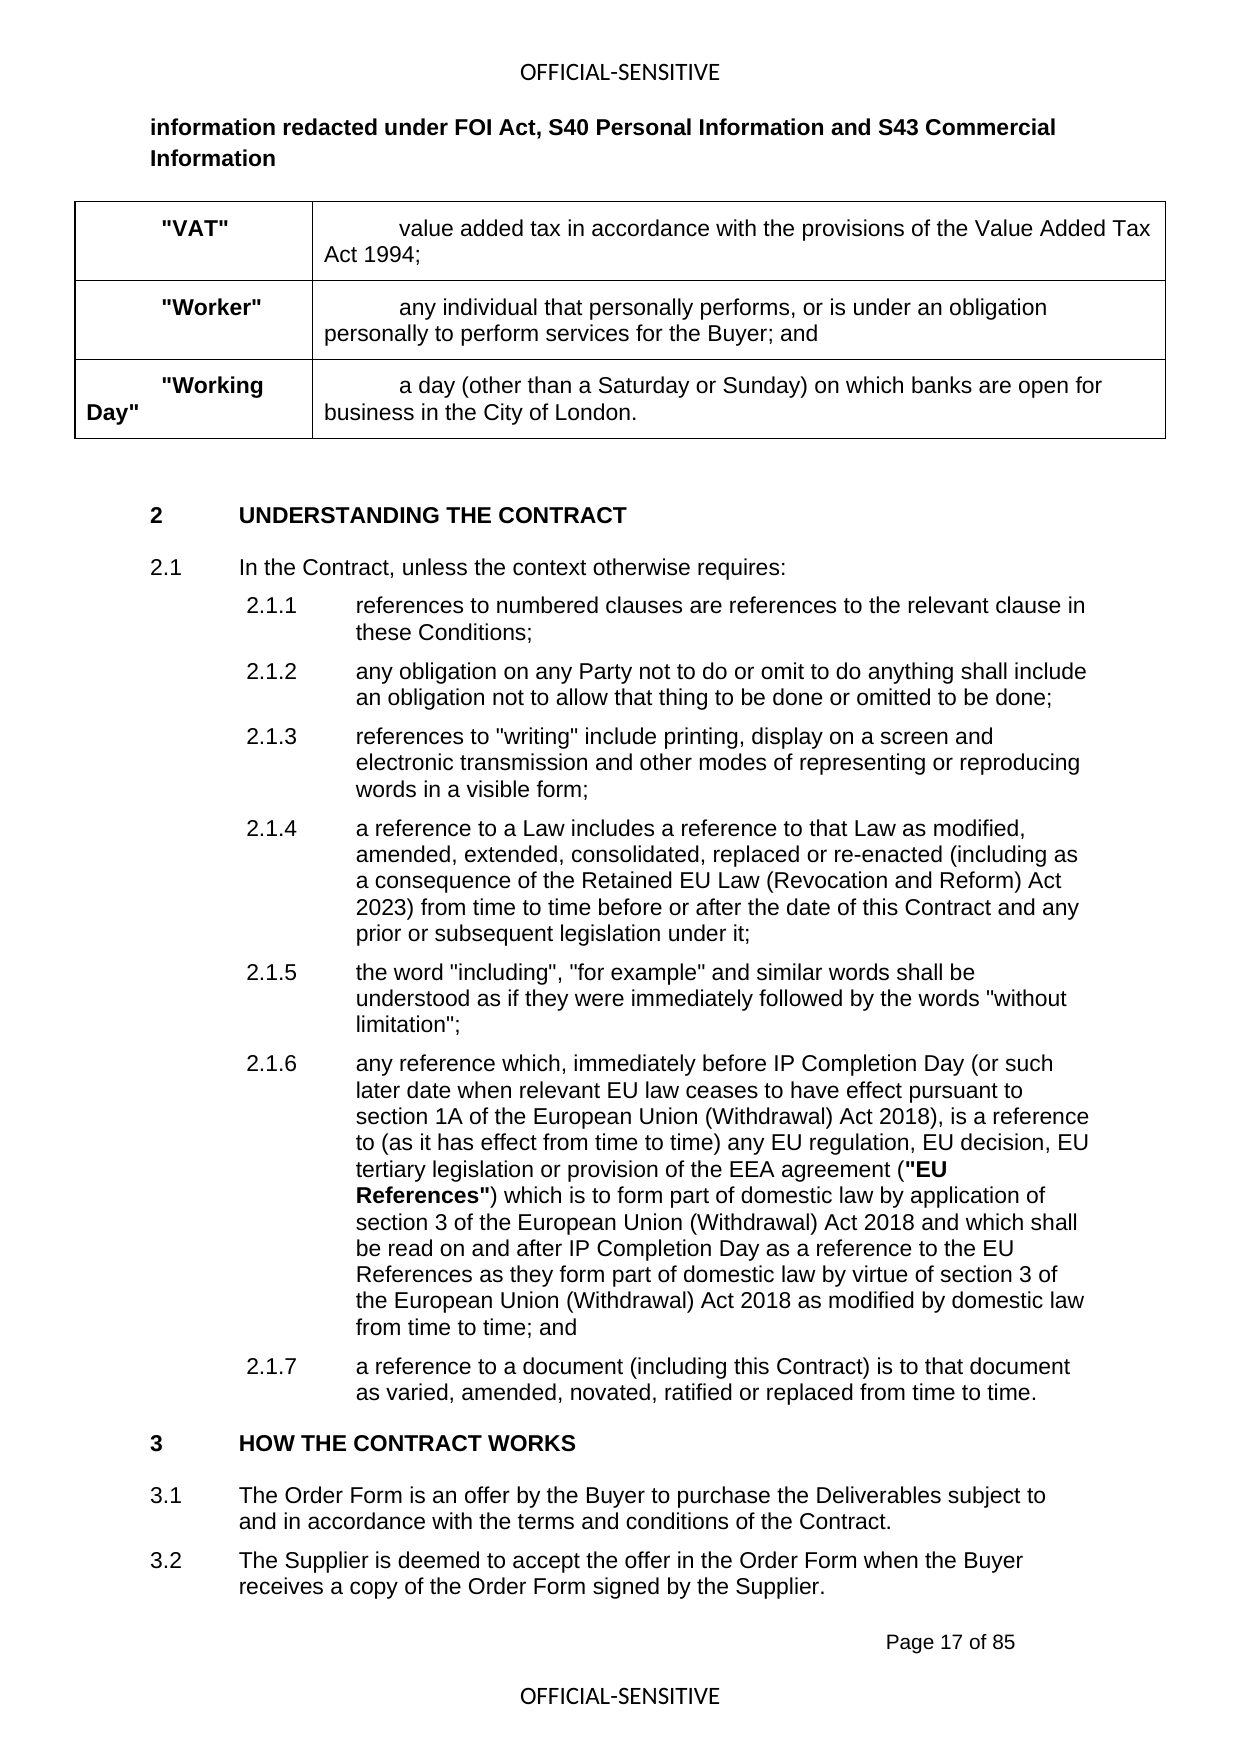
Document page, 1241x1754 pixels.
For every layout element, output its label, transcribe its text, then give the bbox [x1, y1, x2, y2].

text references to "writing" include printing, display on a screen and electronic transmission and other modes of representing or reproducing words in a visible form; [297, 723, 1090, 802]
text In the Contract, unless the context otherwise requires: [150, 554, 1090, 580]
table_cell "Working Day" [76, 360, 312, 437]
table_cell a day (other than a Saturday or Sunday) on which banks are open for business in the City of London. [313, 360, 1165, 437]
text The Supplier is deemed to accept the offer in the Order Form when the Buyer receives a copy of the Order Form signed by the Supplier. [150, 1547, 1090, 1600]
text references to numbered clauses are references to the relevant clause in these Conditions; [297, 592, 1090, 645]
text a reference to a document (including this Contract) is to that document as varied, amended, novated, ratified or replaced from time to time. [297, 1353, 1090, 1405]
text the word "including", "for example" and similar words shall be understood as if they were immediately followed by the words "without limitation"; [297, 959, 1090, 1038]
text any reference which, immediately before IP Completion Day (or such later date when relevant EU law ceases to have effect pursuant to section 1A of the European Union (Withdrawal) Act 2018), is a reference to (as it has effect from time to time) any EU regulation, EU decision, EU tertiary legislation or provision of the EEA agreement ("EU References") which is to form part of domestic law by application of section 3 of the European Union (Withdrawal) Act 2018 and which shall be read on and after IP Completion Day as a reference to the EU References as they form part of domestic law by virtue of section 3 of the European Union (Withdrawal) Act 2018 as modified by domestic law from time to time; and [297, 1050, 1090, 1340]
text The Order Form is an offer by the Buyer to purchase the Deliverables subject to and in accordance with the terms and conditions of the Contract. [150, 1482, 1090, 1534]
text How the Contract works [150, 1430, 1090, 1457]
text a reference to a Law includes a reference to that Law as modified, amended, extended, consolidated, replaced or re-enacted (including as a consequence of the Retained EU Law (Revocation and Reform) Act 2023) from time to time before or after the date of this Contract and any prior or subsequent legislation under it; [297, 814, 1090, 946]
table_cell value added tax in accordance with the provisions of the Value Added Tax Act 1994; [313, 202, 1165, 280]
table_cell "Worker" [76, 281, 312, 359]
text Understanding the Contract [150, 502, 1090, 529]
table_cell "VAT" [76, 202, 312, 280]
table_cell any individual that personally performs, or is under an obligation personally to perform services for the Buyer; and [313, 281, 1165, 359]
text any obligation on any Party not to do or omit to do anything shall include an obligation not to allow that thing to be done or omitted to be done; [297, 658, 1090, 710]
